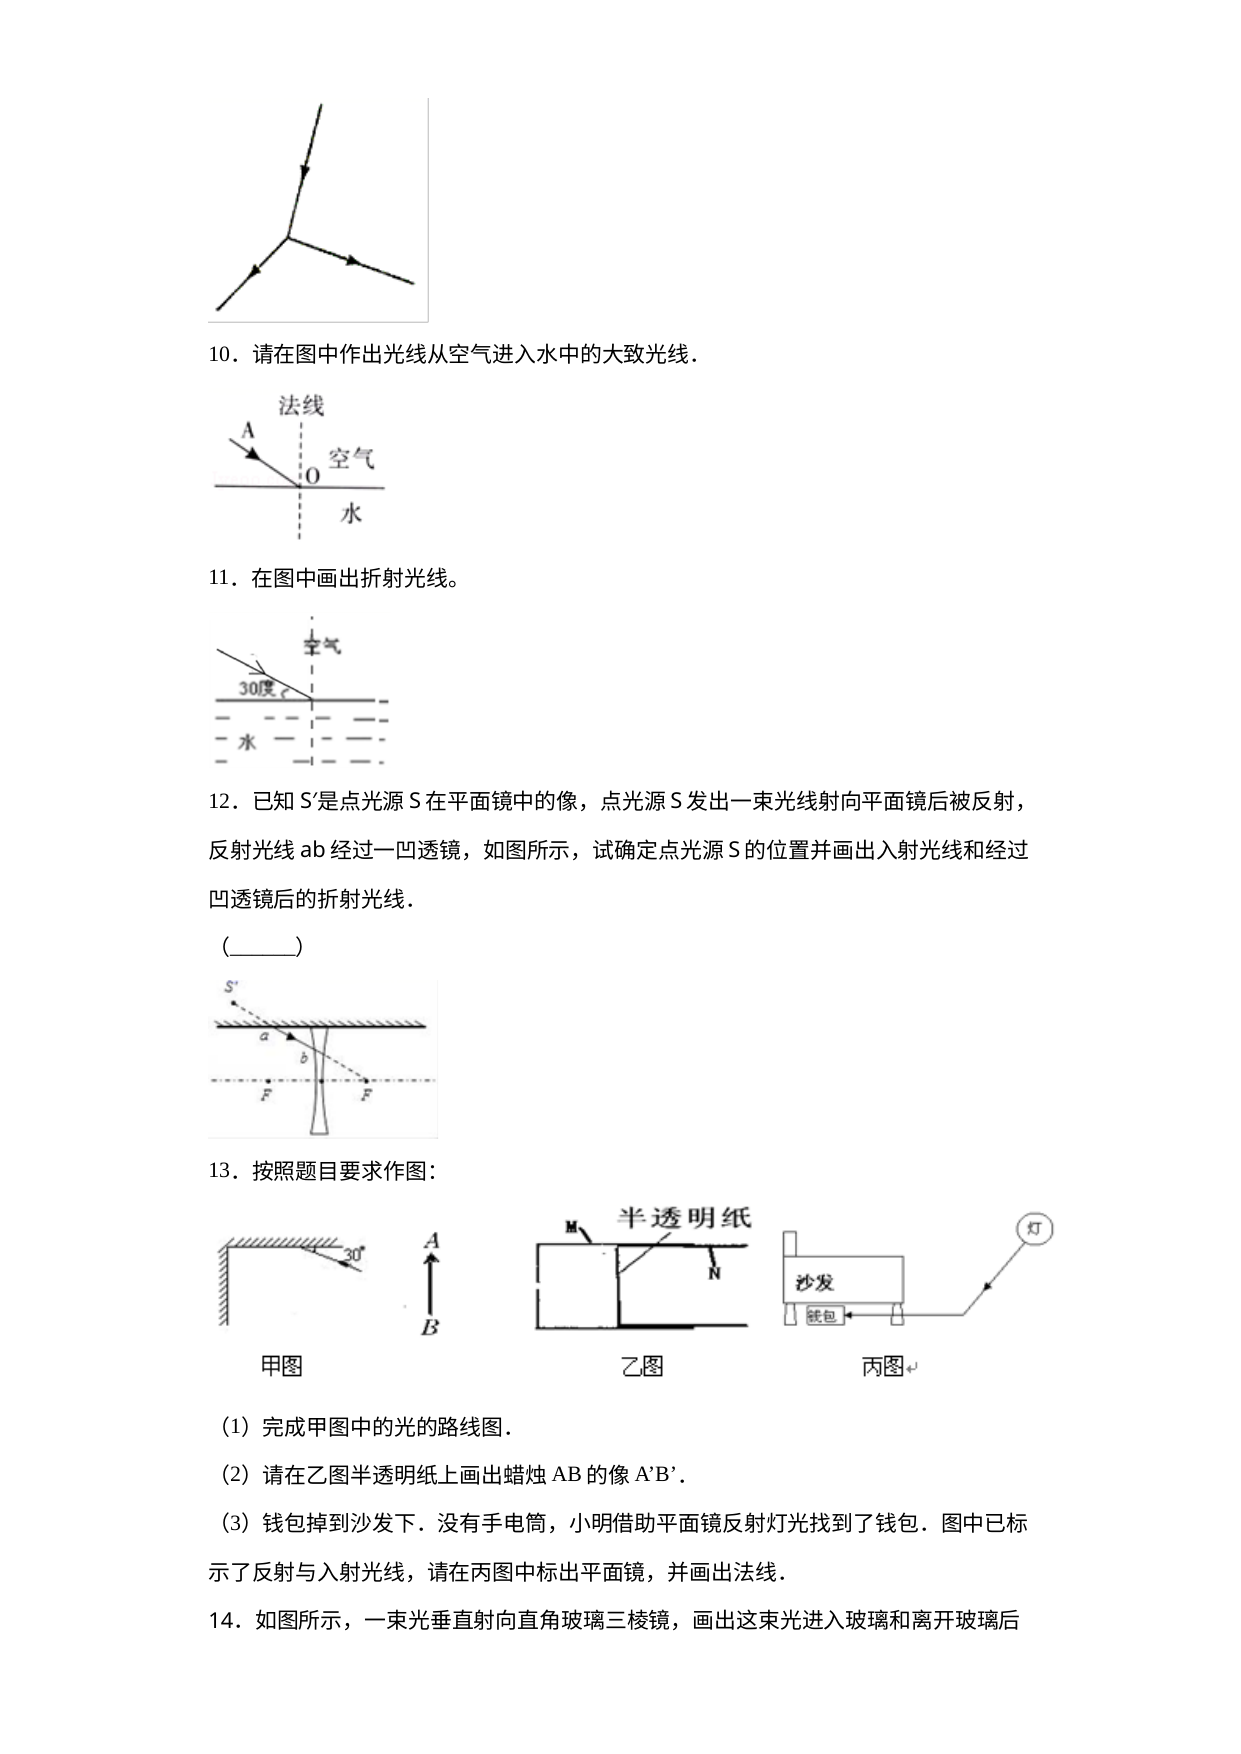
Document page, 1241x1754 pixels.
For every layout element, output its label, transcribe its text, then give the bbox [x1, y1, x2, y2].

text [208, 1603, 1032, 1635]
picture [208, 980, 439, 1139]
text （3）钱包掉到沙发下．没有手电筒，小明借助平面镜反射灯光找到了钱包．图中已标示了反射与入射光线，请在丙图中标出平面镜，并画出法线． [208, 1506, 1032, 1587]
picture [208, 612, 392, 768]
picture [208, 1205, 1058, 1394]
picture [208, 98, 430, 324]
text 12．已知S′是点光源S在平面镜中的像，点光源S发出一束光线射向平面镜后被反射，反射光线ab经过一凹透镜，如图所示，试确定点光源S的位置并画出入射光线和经过凹透镜后的折射光线． [208, 784, 1032, 914]
text 11．在图中画出折射光线。 [208, 561, 1032, 593]
text 13．按照题目要求作图： [208, 1153, 1032, 1186]
text （1）完成甲图中的光的路线图． [208, 1409, 1032, 1442]
picture [208, 388, 390, 546]
text 10．请在图中作出光线从空气进入水中的大致光线． [208, 337, 1032, 369]
text （______） [208, 930, 1032, 962]
text （2）请在乙图半透明纸上画出蜡烛AB的像A’B’． [208, 1457, 1032, 1490]
